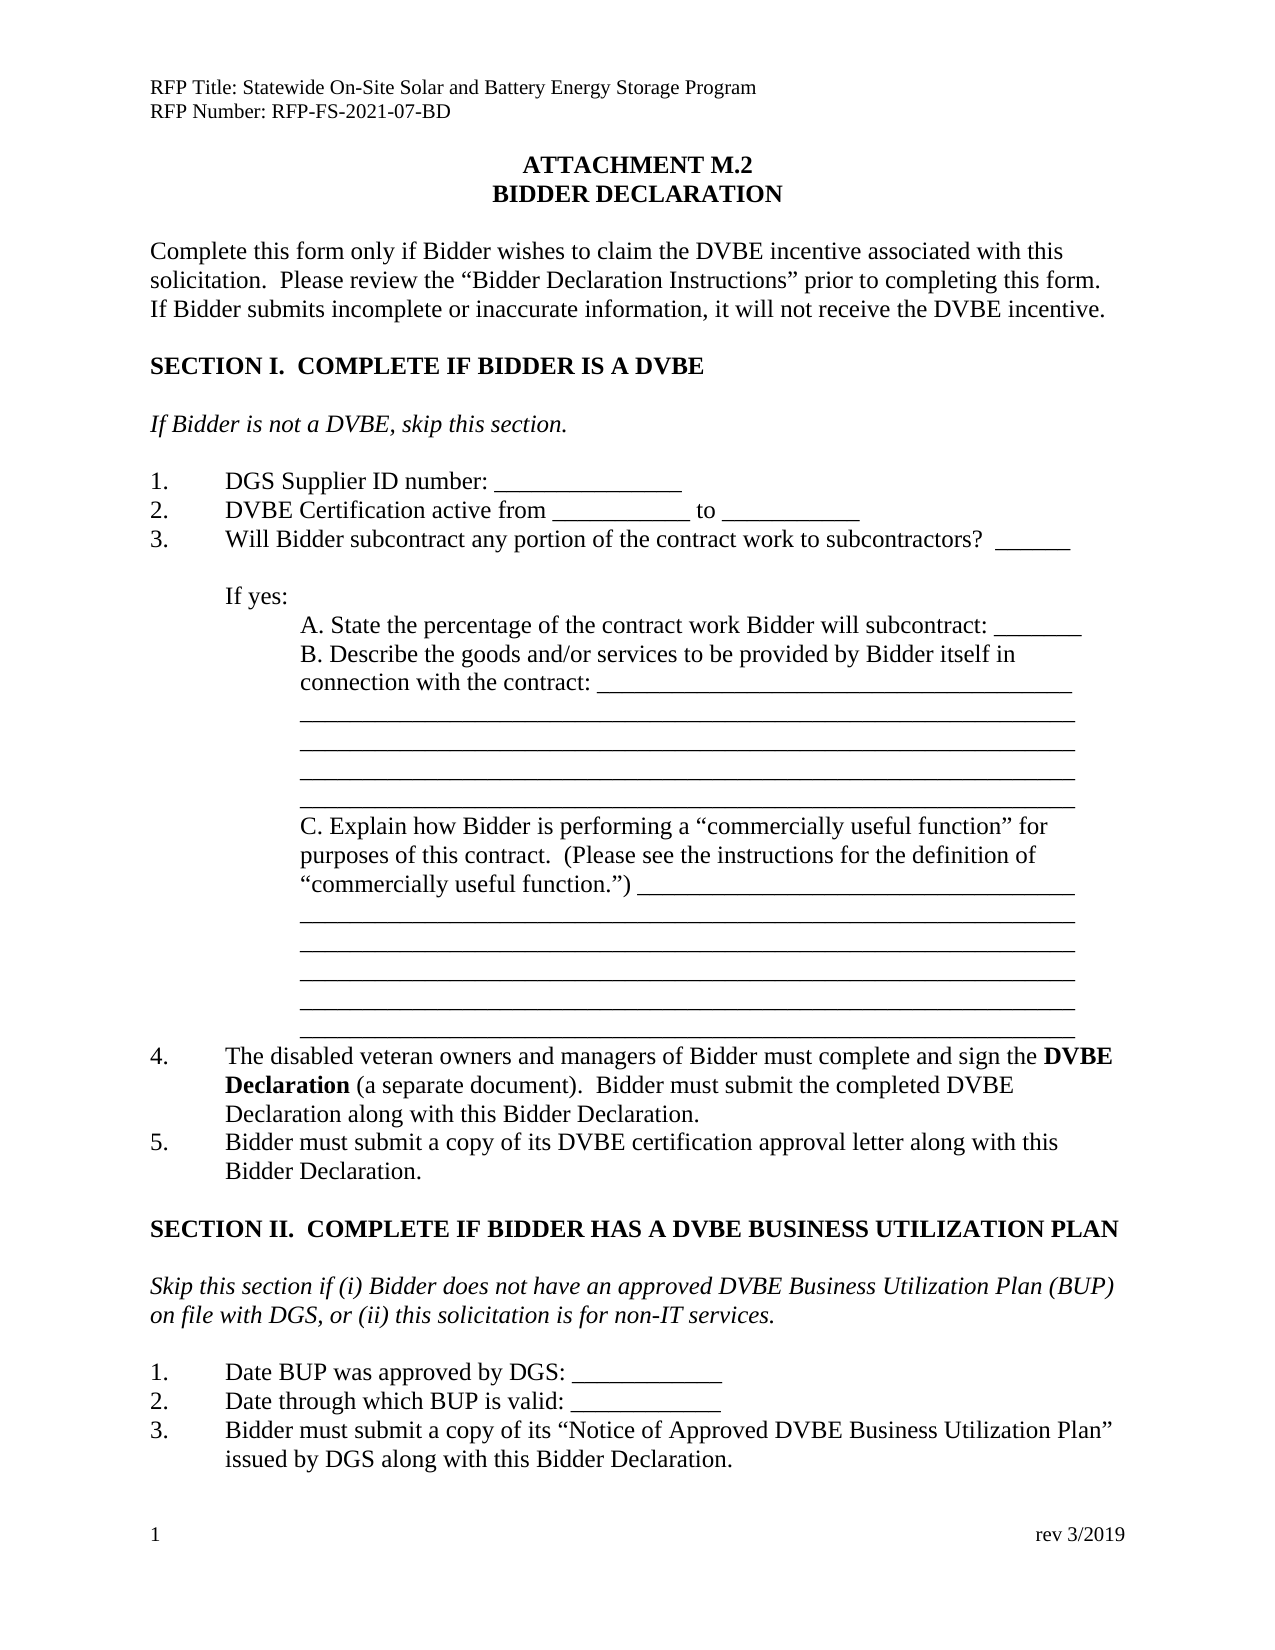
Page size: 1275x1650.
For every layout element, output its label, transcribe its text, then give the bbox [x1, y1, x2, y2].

text 2. Date through which BUP is valid: ____________ [150, 1386, 1125, 1415]
text If yes: [150, 581, 1125, 610]
text 3. Will Bidder subcontract any portion of the contract work to subcontractors? ______ [150, 524, 1125, 552]
text SECTION I. COMPLETE IF BIDDER IS A DVBE [150, 351, 1125, 380]
text 4. The disabled veteran owners and managers of Bidder must complete and sign the DVBE Declaration (a separate document). Bidder must submit the completed DVBE Declaration along with this Bidder Declaration. [150, 1041, 1125, 1127]
text Skip this section if (i) Bidder does not have an approved DVBE Business Utilization Plan (BUP) on file with DGS, or (ii) this solicitation is for non-IT services. [150, 1271, 1125, 1329]
text 1. DGS Supplier ID number: _______________ [150, 466, 1125, 495]
text 3. Bidder must submit a copy of its “Notice of Approved DVBE Business Utilization Plan” issued by DGS along with this Bidder Declaration. [150, 1415, 1125, 1472]
text A. State the percentage of the contract work Bidder will subcontract: _______ [225, 610, 1125, 639]
text B. Describe the goods and/or services to be provided by Bidder itself in connection with the contract: ______________________________________ [225, 639, 1125, 696]
text 2. DVBE Certification active from ___________ to ___________ [150, 495, 1125, 524]
text ______________________________________________________________ [225, 926, 1125, 955]
text ______________________________________________________________ [225, 1012, 1125, 1041]
text ______________________________________________________________ [225, 754, 1125, 782]
text If Bidder is not a DVBE, skip this section. [150, 409, 1125, 437]
text ATTACHMENT M.2 [150, 150, 1125, 179]
text C. Explain how Bidder is performing a “commercially useful function” for purposes of this contract. (Please see the instructions for the definition of “commercially useful function.”) ___________________________________ [225, 811, 1125, 897]
text BIDDER DECLARATION [150, 179, 1125, 207]
text ______________________________________________________________ [225, 782, 1125, 811]
text ______________________________________________________________ [225, 955, 1125, 984]
text ______________________________________________________________ [225, 897, 1125, 926]
text ______________________________________________________________ [225, 696, 1125, 725]
text Complete this form only if Bidder wishes to claim the DVBE incentive associated with this solicitation. Please review the “Bidder Declaration Instructions” prior to completing this form. If Bidder submits incomplete or inaccurate information, it will not receive the DVBE incentive. [150, 236, 1125, 322]
text 5. Bidder must submit a copy of its DVBE certification approval letter along with this Bidder Declaration. [150, 1127, 1125, 1185]
text ______________________________________________________________ [225, 725, 1125, 754]
text SECTION II. COMPLETE IF BIDDER HAS A DVBE BUSINESS UTILIZATION PLAN [150, 1214, 1125, 1242]
text ______________________________________________________________ [225, 984, 1125, 1012]
text 1. Date BUP was approved by DGS: ____________ [150, 1357, 1125, 1386]
